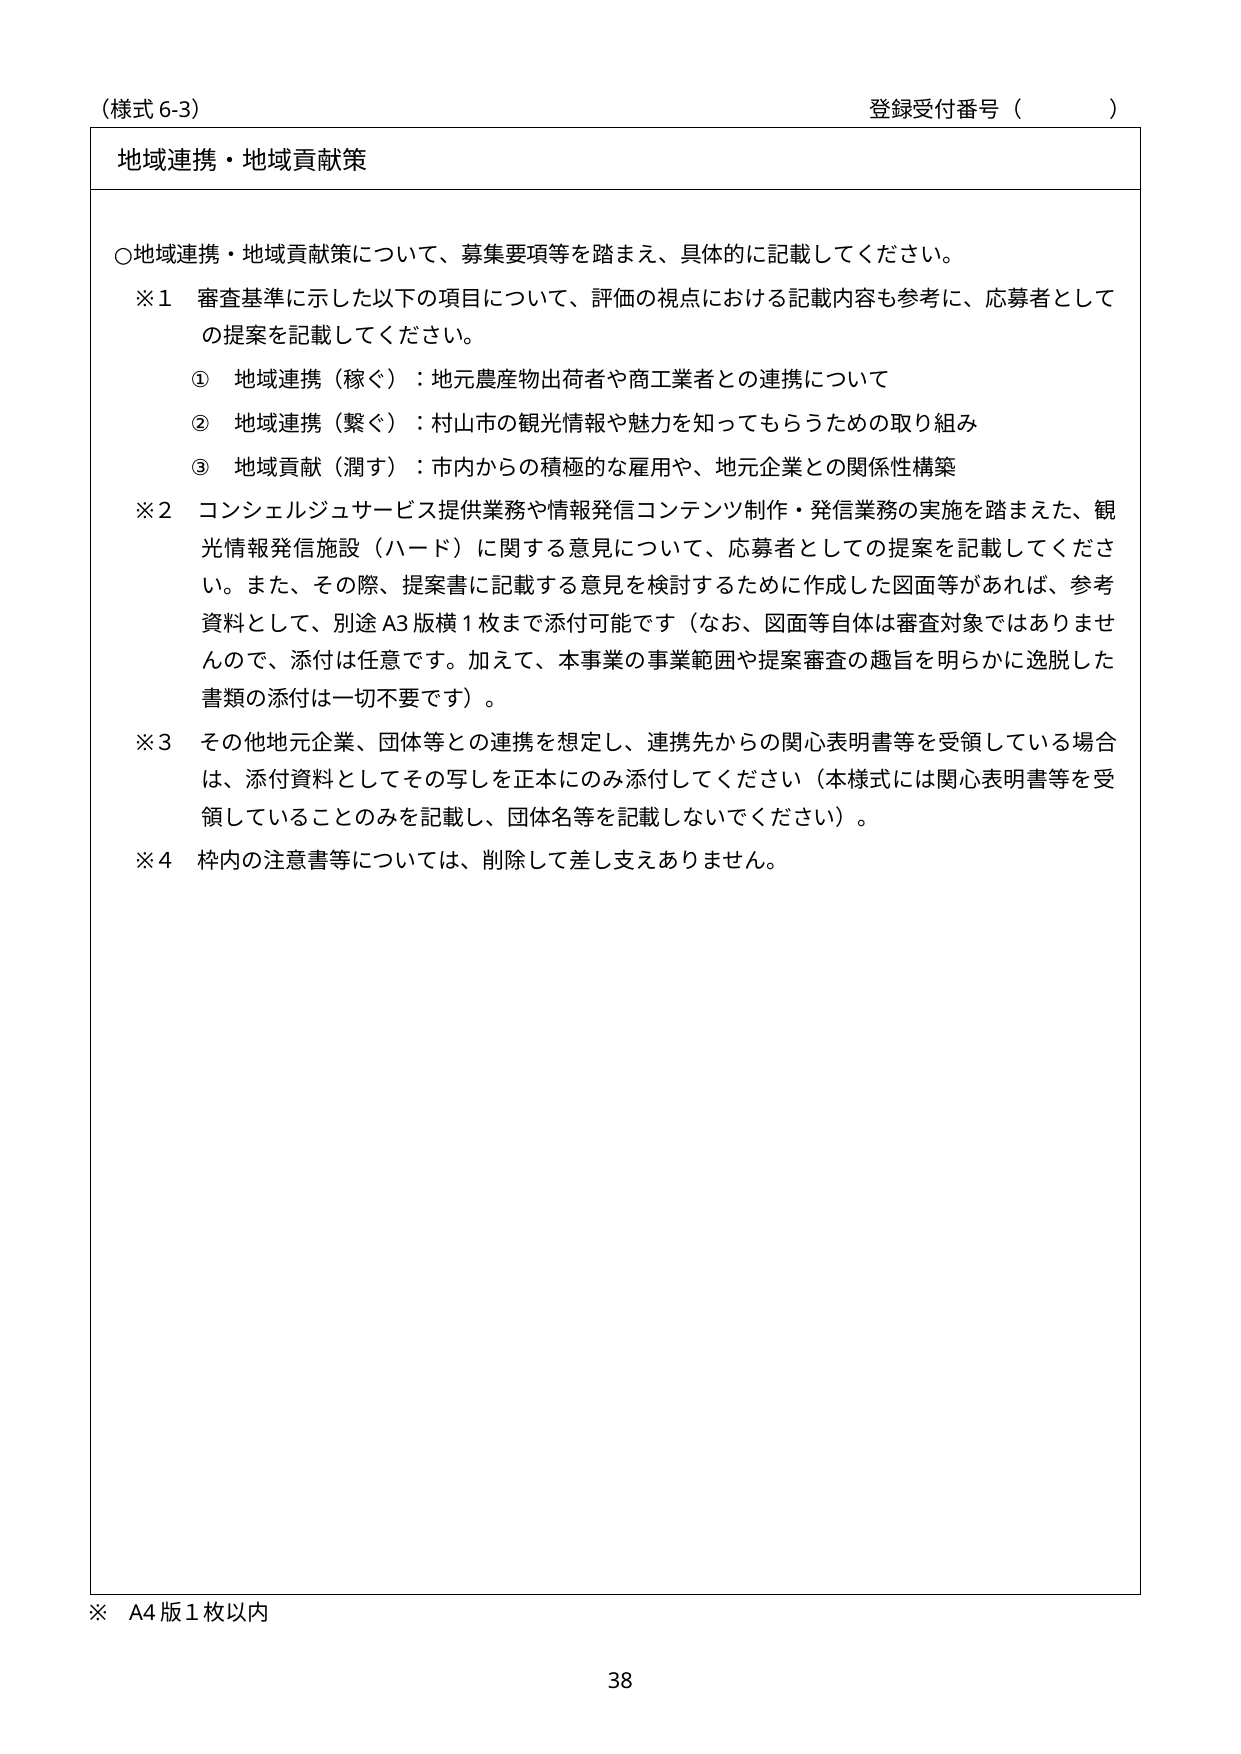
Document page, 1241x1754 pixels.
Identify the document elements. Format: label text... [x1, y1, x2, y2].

text ※ A4版１枚以内 [89, 1595, 1152, 1627]
table_cell ○地域連携・地域貢献策について、募集要項等を踏まえ、具体的に記載してください。 ※１ 審査基準に示した以下の項目について、評価の視点における記載内容も参考に、応募者としての提案を記載してください。 地域連携（稼ぐ）：地元農産物出荷者や商工業者との連携について 地域連携（繋ぐ）：村山市の観光情報や魅力を知ってもらうための取り組み 地域貢献（潤す）：市内からの積極的な雇用や、地元企業との関係性構築 ※２ コンシェルジュサービス提供業務や情報発信コンテンツ制作・発信業務の実施を踏まえた、観光情報発信施設（ハード）に関する意見について、応募者としての提案を記載してください。また、その際、提案書に記載する意見を検討するために作成した図面等があれば、参考資料として、別途A3版横1枚まで添付可能です（なお、図面等自体は審査対象ではありませんので、添付は任意です。加えて、本事業の事業範囲や提案審査の趣旨を明らかに逸脱した書類の添付は一切不要です）。 ※３ その他地元企業、団体等との連携を想定し、連携先からの関心表明書等を受領している場合は、添付資料としてその写しを正本にのみ添付してください（本様式には関心表明書等を受領していることのみを記載し、団体名等を記載しないでください）。 ※４ 枠内の注意書等については、削除して差し支えありません。 [91, 190, 1140, 1594]
text （様式6-3） 登録受付番号（ ） [89, 89, 1152, 127]
table_header 地域連携・地域貢献策 [91, 128, 1140, 189]
